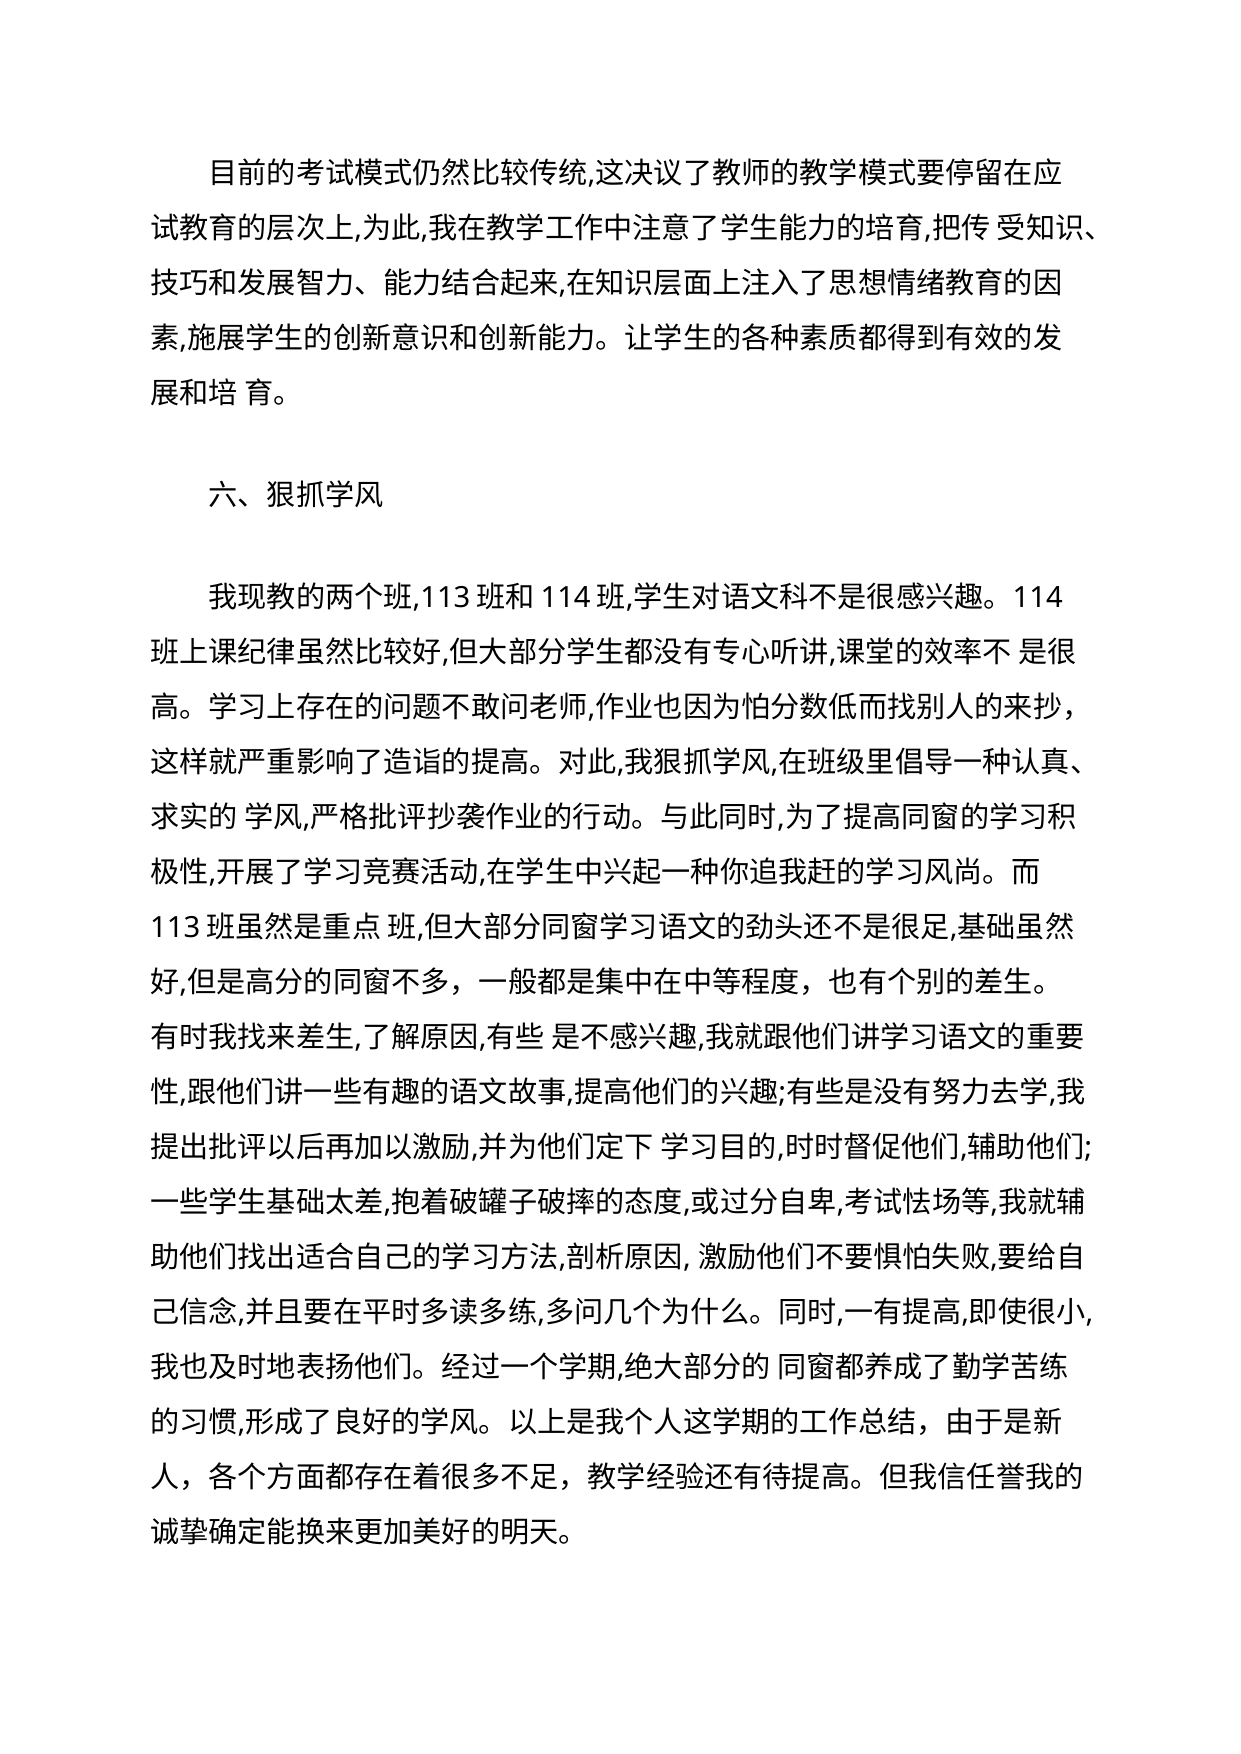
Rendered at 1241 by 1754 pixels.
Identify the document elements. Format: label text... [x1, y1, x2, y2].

text 六、狠抓学风 [150, 472, 1090, 514]
text 我现教的两个班,113班和114班,学生对语文科不是很感兴趣。114班上课纪律虽然比较好,但大部分学生都没有专心听讲,课堂的效率不 是很高。学习上存在的问题不敢问老师,作业也因为怕分数低而找别人的来抄，这样就严重影响了造诣的提高。对此,我狠抓学风,在班级里倡导一种认真、求实的 学风,严格批评抄袭作业的行动。与此同时,为了提高同窗的学习积极性,开展了学习竞赛活动,在学生中兴起一种你追我赶的学习风尚。而113班虽然是重点 班,但大部分同窗学习语文的劲头还不是很足,基础虽然好,但是高分的同窗不多，一般都是集中在中等程度，也有个别的差生。有时我找来差生,了解原因,有些 是不感兴趣,我就跟他们讲学习语文的重要性,跟他们讲一些有趣的语文故事,提高他们的兴趣;有些是没有努力去学,我提出批评以后再加以激励,并为他们定下 学习目的,时时督促他们,辅助他们;一些学生基础太差,抱着破罐子破摔的态度,或过分自卑,考试怯场等,我就辅助他们找出适合自己的学习方法,剖析原因, 激励他们不要惧怕失败,要给自己信念,并且要在平时多读多练,多问几个为什么。同时,一有提高,即使很小,我也及时地表扬他们。经过一个学期,绝大部分的 同窗都养成了勤学苦练的习惯,形成了良好的学风。以上是我个人这学期的工作总结，由于是新人，各个方面都存在着很多不足，教学经验还有待提高。但我信任誉我的诚挚确定能换来更加美好的明天。 [150, 573, 1090, 1551]
text 目前的考试模式仍然比较传统,这决议了教师的教学模式要停留在应试教育的层次上,为此,我在教学工作中注意了学生能力的培育,把传 受知识、技巧和发展智力、能力结合起来,在知识层面上注入了思想情绪教育的因素,施展学生的创新意识和创新能力。让学生的各种素质都得到有效的发展和培 育。 [150, 150, 1090, 412]
